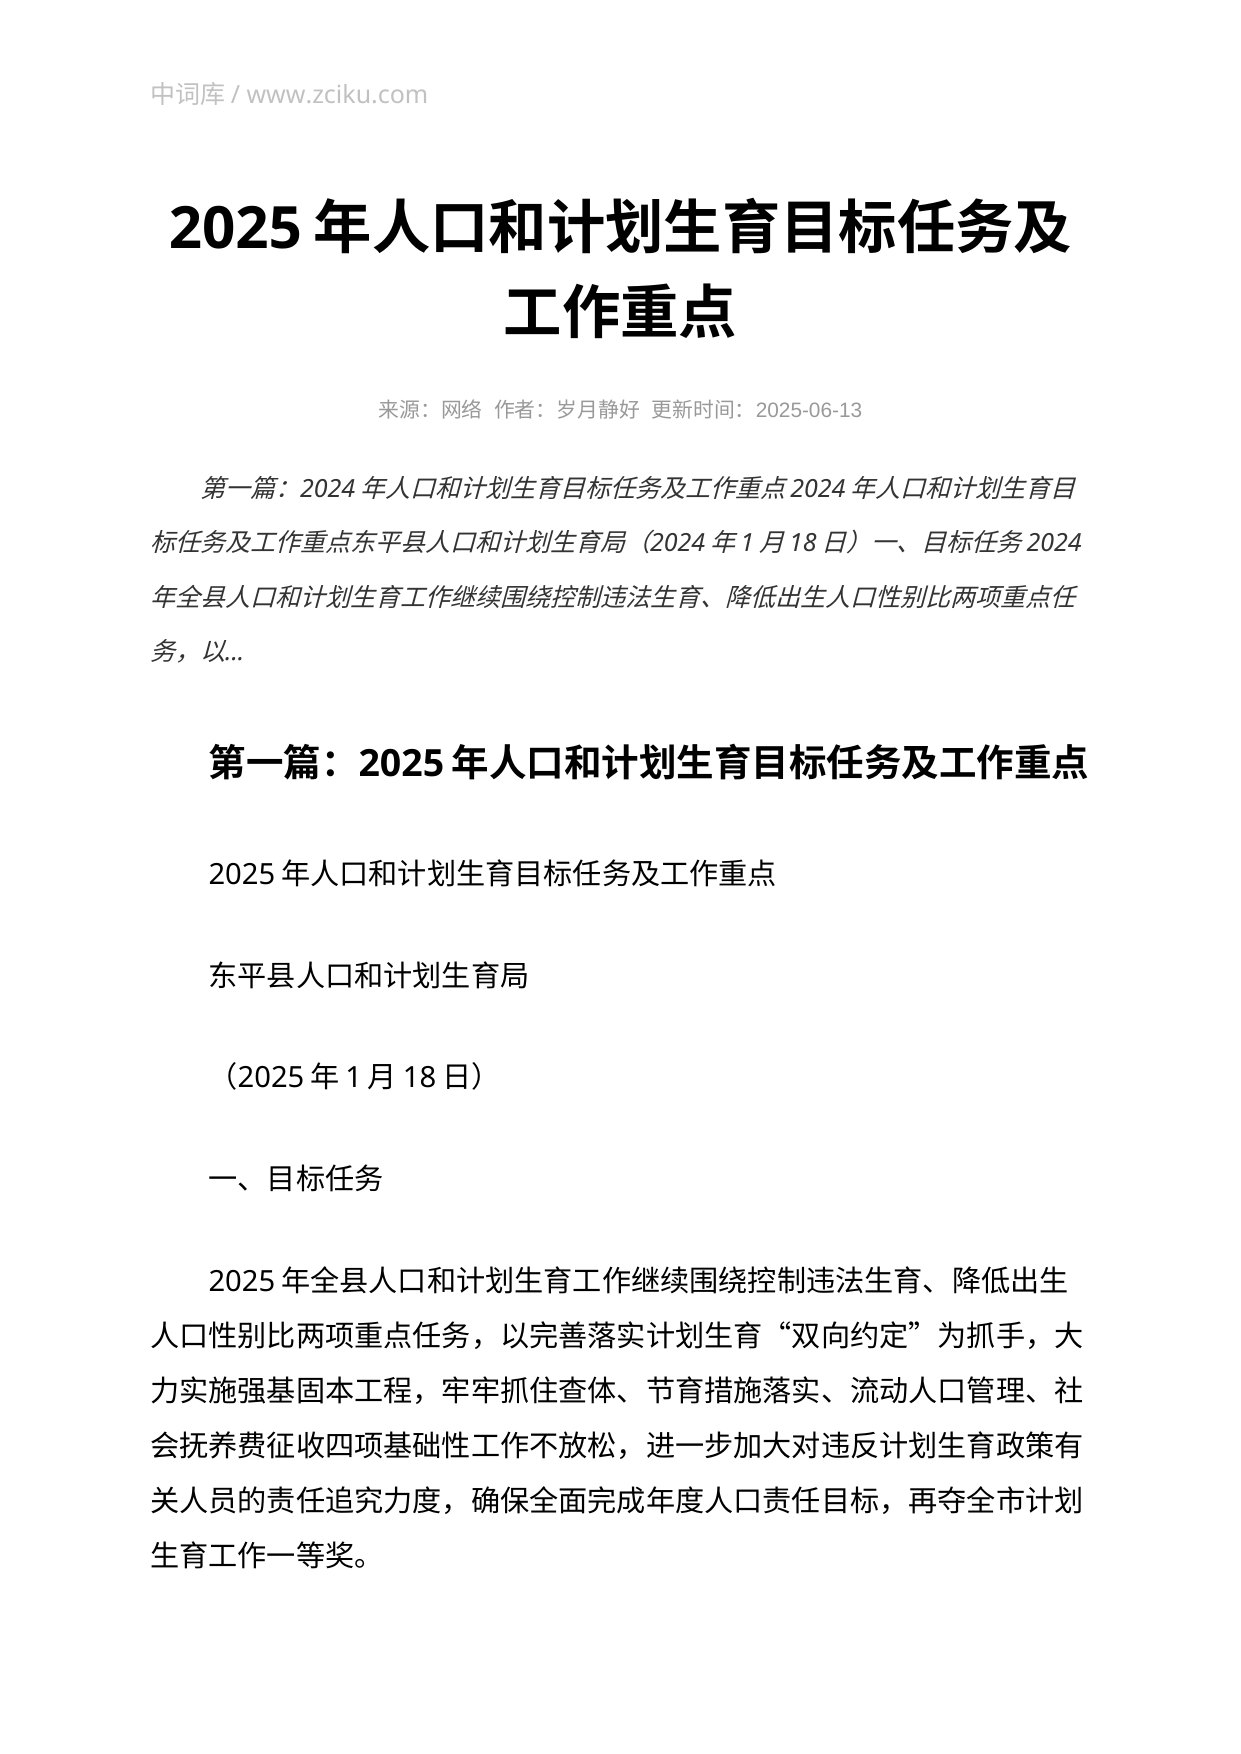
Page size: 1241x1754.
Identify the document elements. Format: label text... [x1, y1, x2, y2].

text 第一篇：2024年人口和计划生育目标任务及工作重点2024年人口和计划生育目标任务及工作重点东平县人口和计划生育局（2024年1月18日）一、目标任务2024年全县人口和计划生育工作继续围绕控制违法生育、降低出生人口性别比两项重点任务，以... [150, 468, 1090, 668]
text 第一篇：2025年人口和计划生育目标任务及工作重点 [150, 733, 1090, 787]
text 2025年全县人口和计划生育工作继续围绕控制违法生育、降低出生人口性别比两项重点任务，以完善落实计划生育“双向约定”为抓手，大力实施强基固本工程，牢牢抓住查体、节育措施落实、流动人口管理、社会抚养费征收四项基础性工作不放松，进一步加大对违反计划生育政策有关人员的责任追究力度，确保全面完成年度人口责任目标，再夺全市计划生育工作一等奖。 [150, 1258, 1090, 1574]
subtitle 2025年人口和计划生育目标任务及工作重点 [150, 181, 1090, 351]
text 2025年人口和计划生育目标任务及工作重点 [150, 850, 1090, 893]
text 一、目标任务 [150, 1156, 1090, 1198]
text （2025年1月18日） [150, 1054, 1090, 1096]
text 来源：网络 作者：岁月静好 更新时间：2025-06-13 [150, 397, 1090, 421]
text 东平县人口和计划生育局 [150, 952, 1090, 994]
